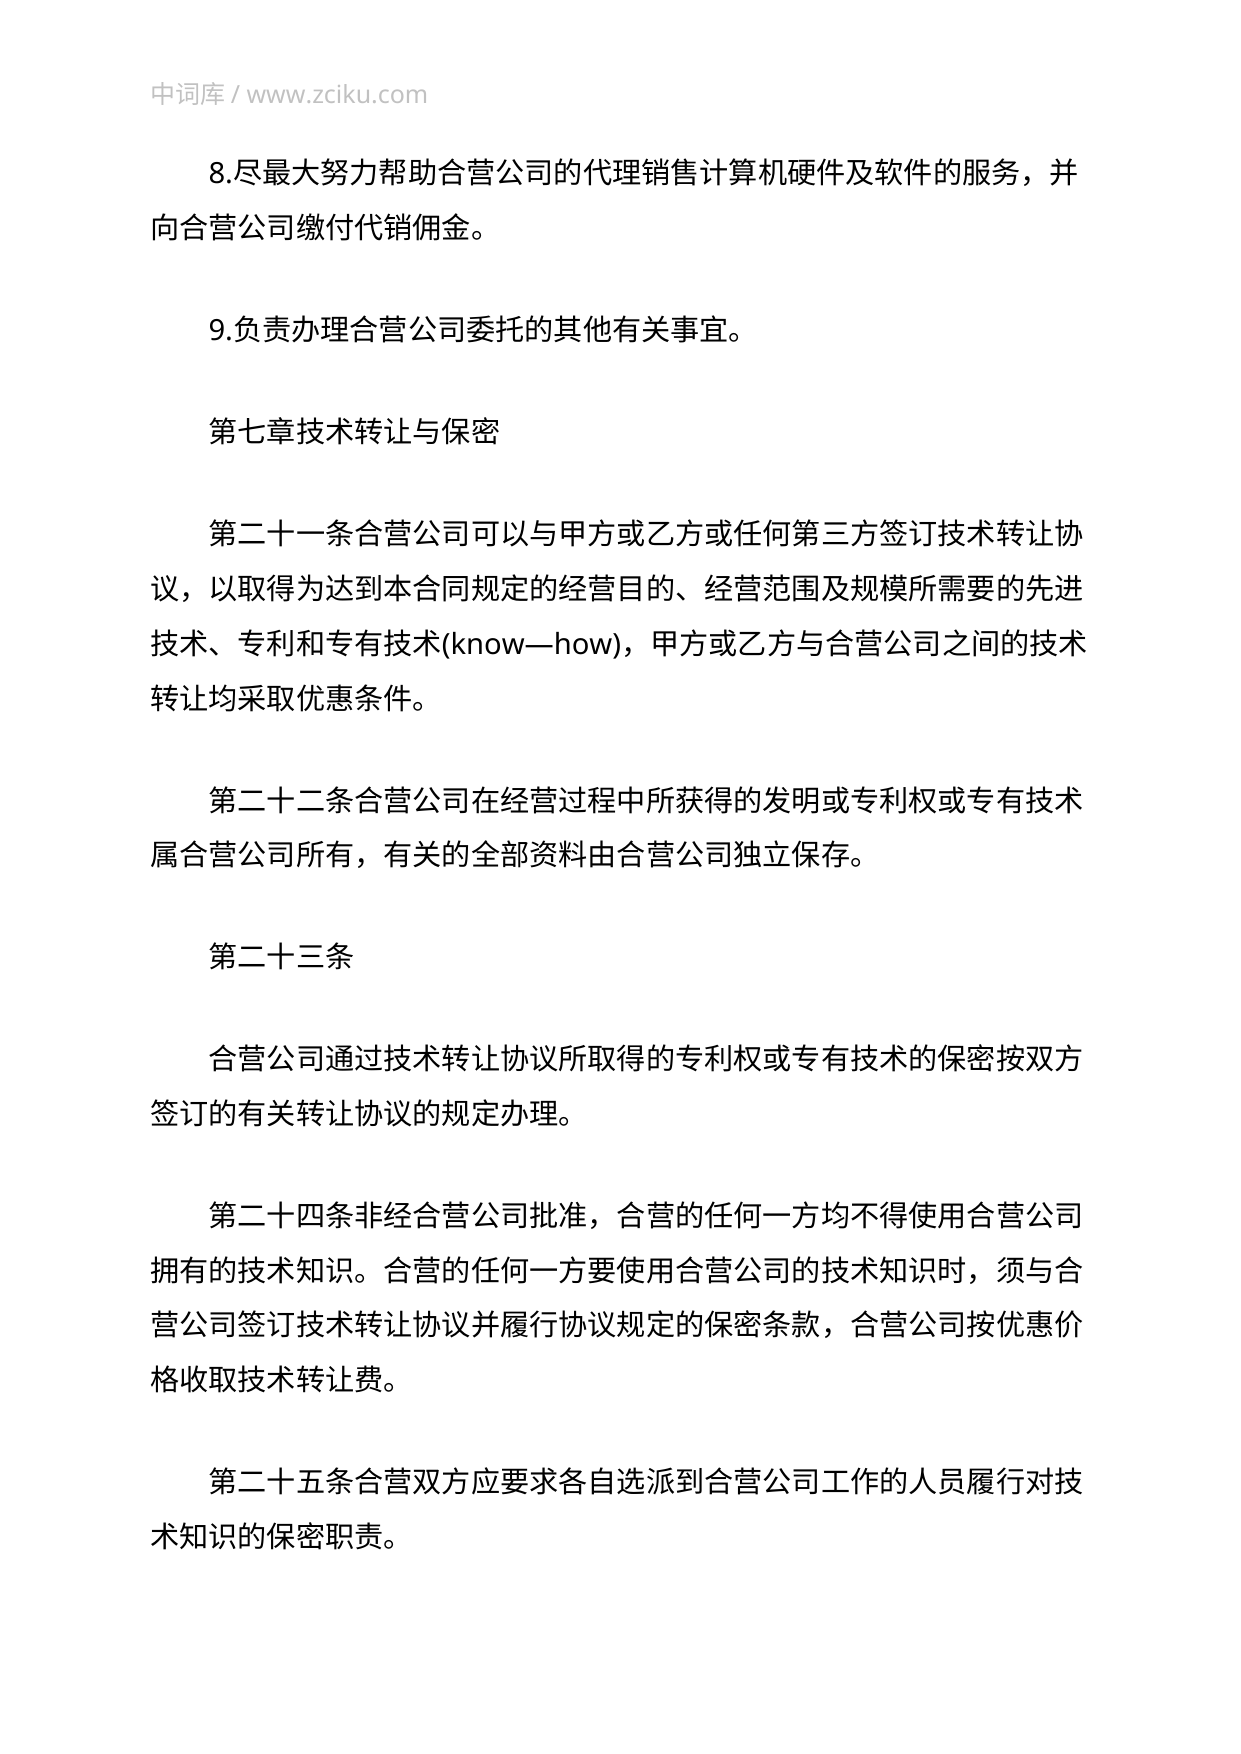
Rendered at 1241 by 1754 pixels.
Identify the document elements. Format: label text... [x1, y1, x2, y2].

text 9.负责办理合营公司委托的其他有关事宜。 [150, 307, 1090, 349]
text 8.尽最大努力帮助合营公司的代理销售计算机硬件及软件的服务，并向合营公司缴付代销佣金。 [150, 150, 1090, 247]
text 第二十四条非经合营公司批准，合营的任何一方均不得使用合营公司拥有的技术知识。合营的任何一方要使用合营公司的技术知识时，须与合营公司签订技术转让协议并履行协议规定的保密条款，合营公司按优惠价格收取技术转让费。 [150, 1192, 1090, 1399]
text 第二十一条合营公司可以与甲方或乙方或任何第三方签订技术转让协议，以取得为达到本合同规定的经营目的、经营范围及规模所需要的先进技术、专利和专有技术(know—how)，甲方或乙方与合营公司之间的技术转让均采取优惠条件。 [150, 511, 1090, 718]
text 第七章技术转让与保密 [150, 409, 1090, 451]
text 第二十二条合营公司在经营过程中所获得的发明或专利权或专有技术属合营公司所有，有关的全部资料由合营公司独立保存。 [150, 777, 1090, 874]
text 第二十五条合营双方应要求各自选派到合营公司工作的人员履行对技术知识的保密职责。 [150, 1459, 1090, 1556]
text 第二十三条 [150, 934, 1090, 976]
text 合营公司通过技术转让协议所取得的专利权或专有技术的保密按双方签订的有关转让协议的规定办理。 [150, 1036, 1090, 1133]
